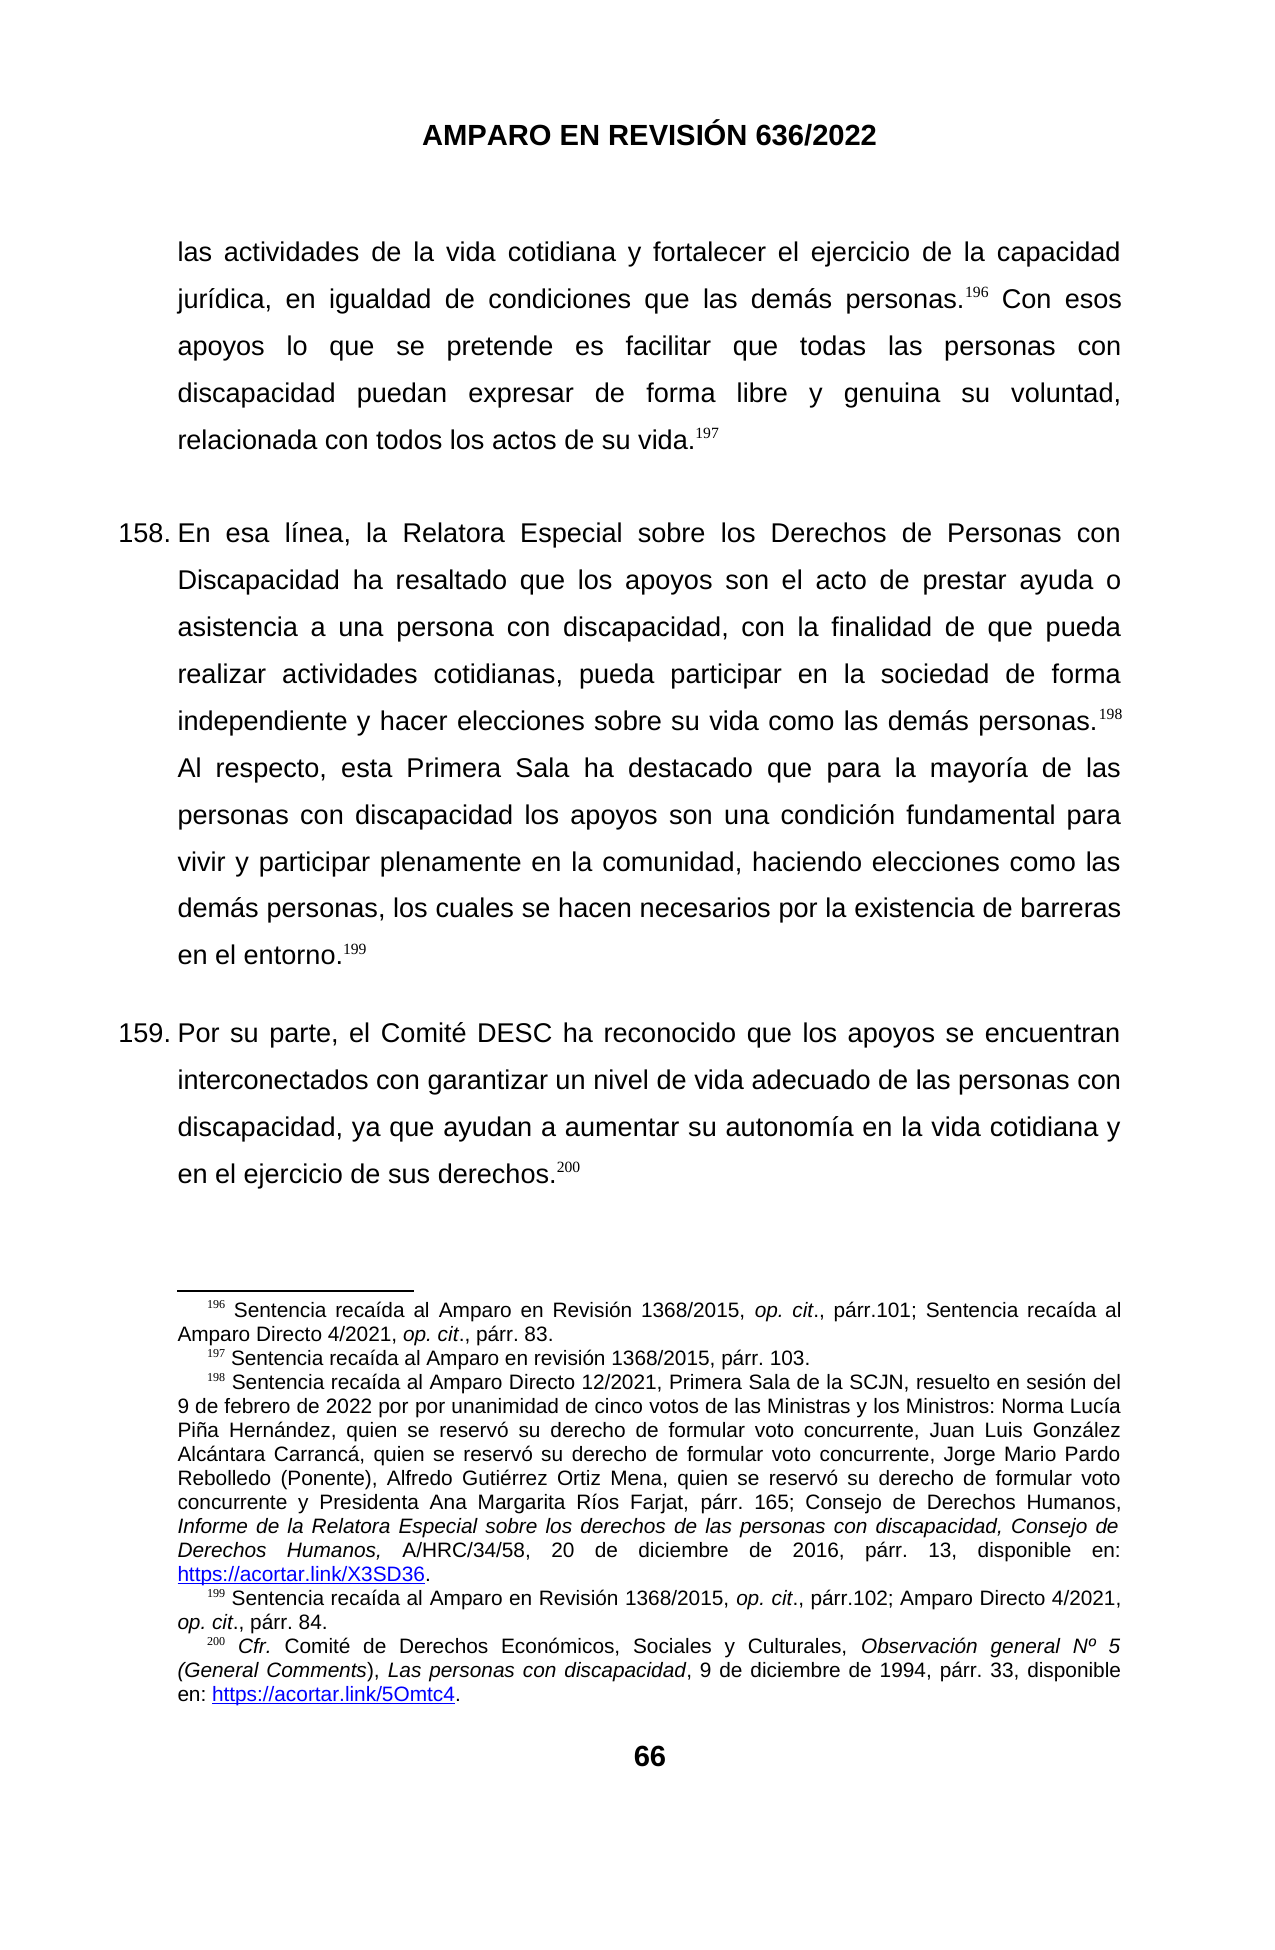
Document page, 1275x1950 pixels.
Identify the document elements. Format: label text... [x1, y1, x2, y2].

list En esa línea, la Relatora Especial sobre los Derechos de Personas con Discapacidad ha resaltado que los apoyos son el acto de prestar ayuda o asistencia a una persona con discapacidad, con la finalidad de que pueda realizar actividades cotidianas, pueda participar en la sociedad de forma independiente y hacer elecciones sobre su vida como las demás personas. Al respecto, esta Primera Sala ha destacado que para la mayoría de las personas con discapacidad los apoyos son una condición fundamental para vivir y participar plenamente en la comunidad, haciendo elecciones como las demás personas, los cuales se hacen necesarios por la existencia de barreras en el entorno. [118, 517, 1122, 971]
list La obligación estatal de brindar apoyos se encuentra reconocida en el artículo 12.3 de la CDPD y tienen el propósito fundamental hacer efectivos los derechos de las personas con discapacidad, garantizar su autonomía en las actividades de la vida cotidiana y fortalecer el ejercicio de la capacidad jurídica, en igualdad de condiciones que las demás personas. Con esos apoyos lo que se pretende es facilitar que todas las personas con discapacidad puedan expresar de forma libre y genuina su voluntad, relacionada con todos los actos de su vida. [118, 236, 1122, 455]
list Por su parte, el Comité DESC ha reconocido que los apoyos se encuentran interconectados con garantizar un nivel de vida adecuado de las personas con discapacidad, ya que ayudan a aumentar su autonomía en la vida cotidiana y en el ejercicio de sus derechos. [118, 1017, 1122, 1189]
